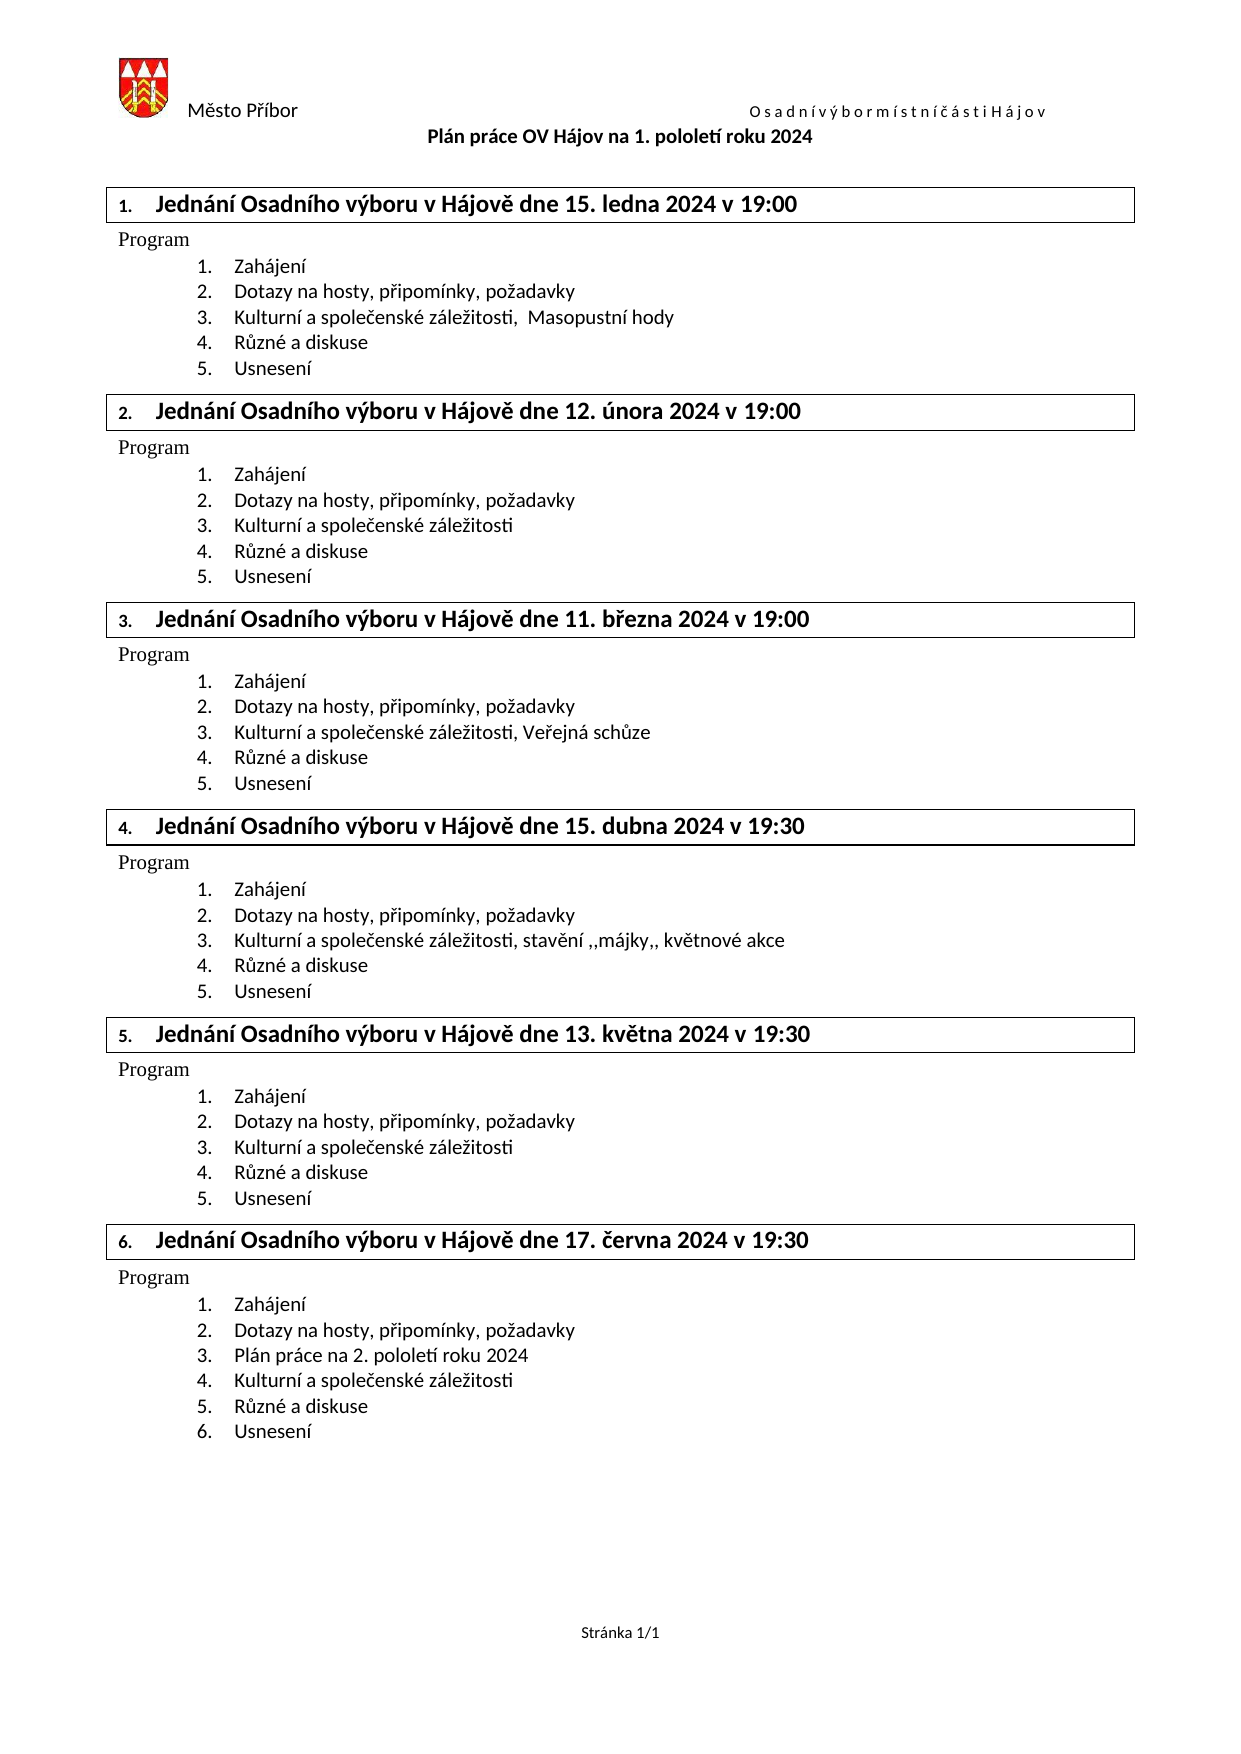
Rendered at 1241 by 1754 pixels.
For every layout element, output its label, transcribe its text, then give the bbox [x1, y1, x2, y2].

list Různé a diskuse [197, 953, 1144, 978]
text Program [118, 435, 190, 459]
list Usnesení [197, 563, 1144, 589]
list Kulturní a společenské záležitosti [197, 1134, 1144, 1159]
list Zahájení [197, 1083, 1144, 1108]
list Dotazy na hosty, připomínky, požadavky [197, 279, 1144, 304]
list Dotazy na hosty, připomínky, požadavky [197, 694, 1144, 719]
text Program [118, 1264, 190, 1289]
list Kulturní a společenské záležitosti, stavění ,,májky,, květnové akce [197, 927, 1144, 953]
list Dotazy na hosty, připomínky, požadavky [197, 902, 1144, 927]
list Usnesení [197, 770, 1144, 795]
list Dotazy na hosty, připomínky, požadavky [197, 487, 1144, 512]
text Město Příbor O s a d n í v ý b o r m í s t n í č á s t i H á j o v [96, 97, 1136, 123]
list Usnesení [197, 355, 1144, 380]
list Kulturní a společenské záležitosti, Masopustní hody [197, 304, 1144, 329]
text Program [118, 642, 190, 666]
list Usnesení [197, 1185, 1144, 1210]
list Různé a diskuse [197, 1159, 1144, 1185]
list Dotazy na hosty, připomínky, požadavky [197, 1317, 1144, 1342]
picture [118, 57, 169, 118]
list Zahájení [197, 461, 1144, 487]
text Stránka 1/1 [104, 1622, 1136, 1642]
list Různé a diskuse [197, 744, 1144, 770]
list Zahájení [197, 876, 1144, 902]
list Kulturní a společenské záležitosti, Veřejná schůze [197, 719, 1144, 744]
text Plán práce OV Hájov na 1. pololetí roku 2024 [104, 123, 1136, 148]
text Program [118, 227, 190, 251]
list Dotazy na hosty, připomínky, požadavky [197, 1108, 1144, 1134]
text Program [118, 1056, 190, 1081]
list Usnesení [197, 1418, 1144, 1444]
text Program [118, 850, 190, 874]
list Různé a diskuse [197, 329, 1144, 355]
list Kulturní a společenské záležitosti [197, 1368, 1144, 1393]
list Zahájení [197, 253, 1144, 279]
list Zahájení [197, 1291, 1144, 1317]
list Plán práce na 2. pololetí roku 2024 [197, 1342, 1144, 1367]
list Různé a diskuse [197, 538, 1144, 563]
list Kulturní a společenské záležitosti [197, 512, 1144, 538]
list Zahájení [197, 668, 1144, 693]
list Různé a diskuse [197, 1393, 1144, 1418]
list Usnesení [197, 978, 1144, 1003]
